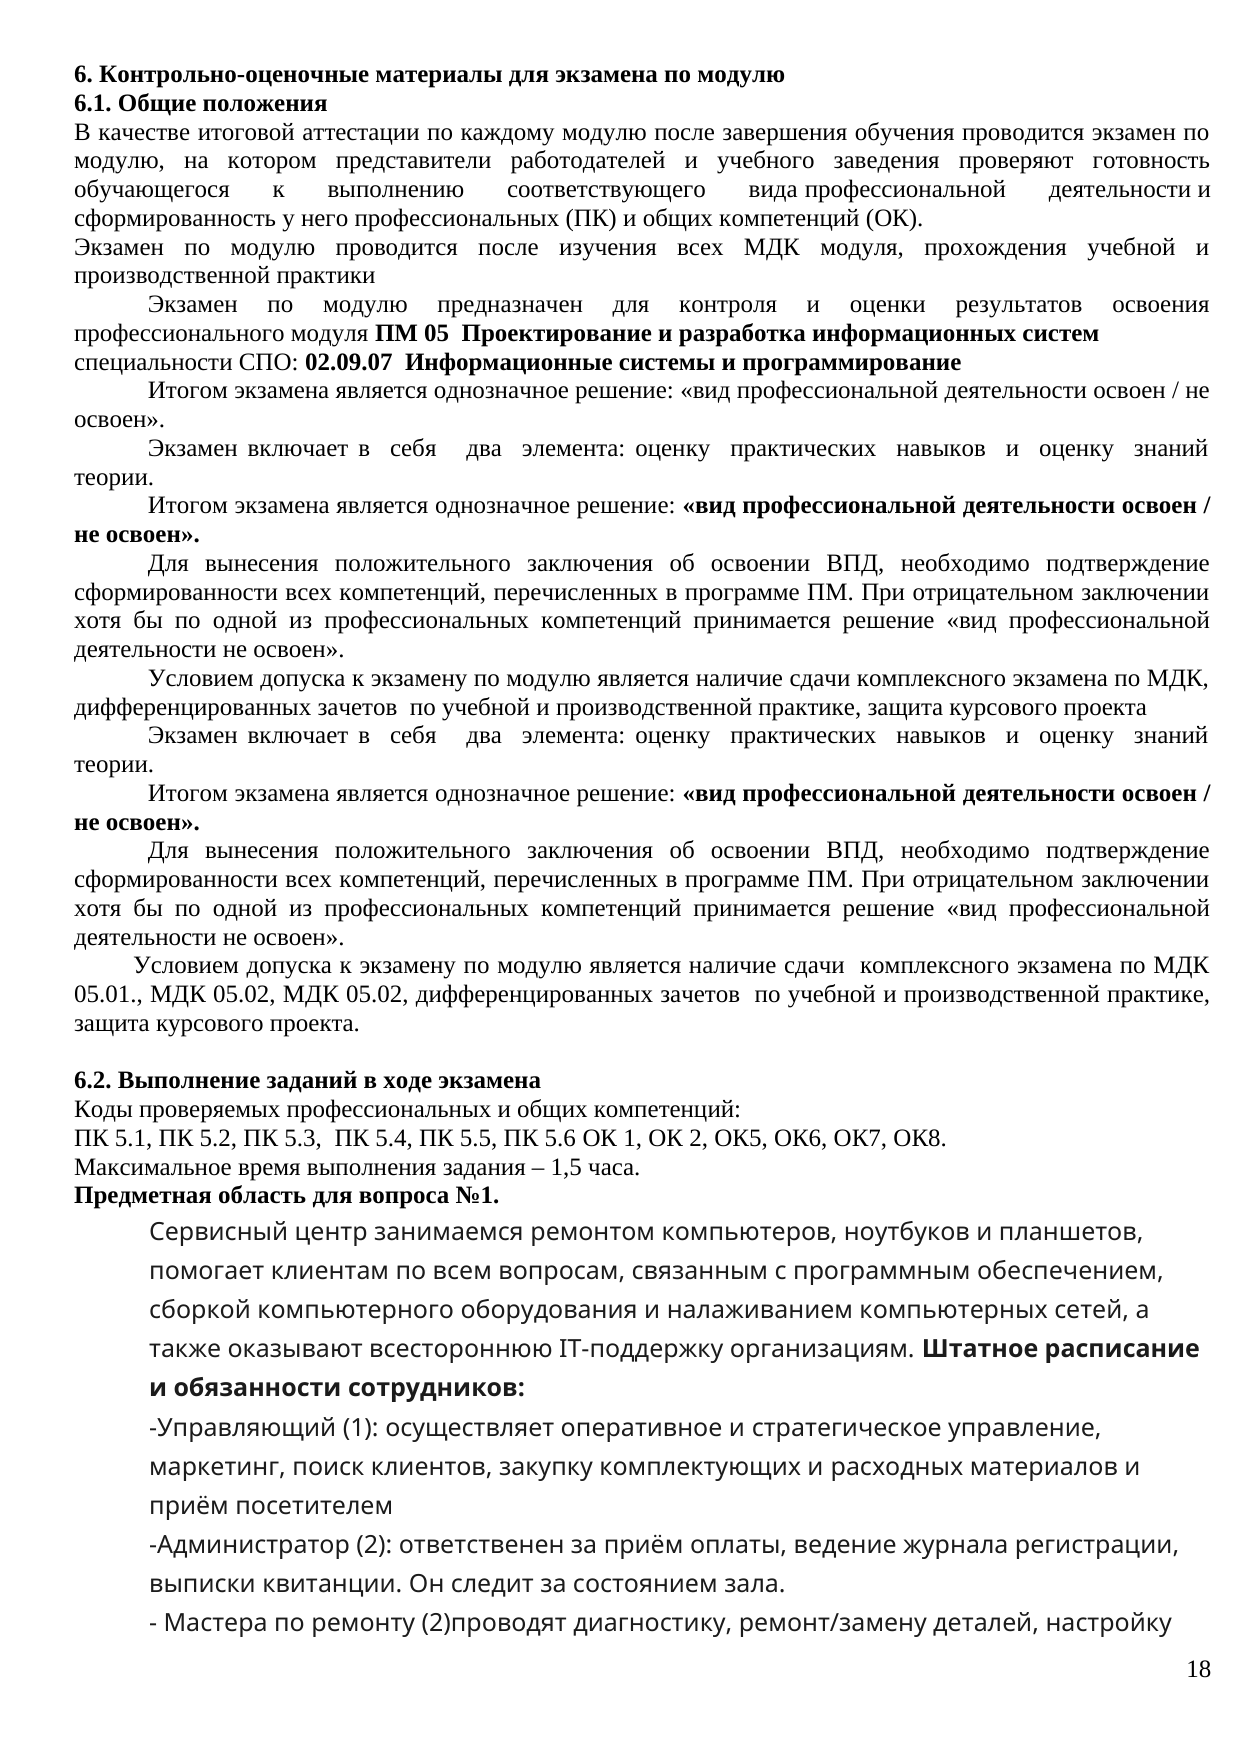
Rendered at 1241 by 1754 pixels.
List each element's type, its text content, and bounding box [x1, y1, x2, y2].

text Условием допуска к экзамену по модулю является наличие сдачи комплексного экзамена по МДК 05.01., МДК 05.02, МДК 05.02, дифференцированных зачетов по учебной и производственной практике, защита курсового проекта. [74, 950, 1211, 1037]
text Условием допуска к экзамену по модулю является наличие сдачи комплексного экзамена по МДК, дифференцированных зачетов по учебной и производственной практике, защита курсового проекта [74, 663, 1211, 720]
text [149, 1213, 1211, 1639]
text Итогом экзамена является однозначное решение: «вид профессиональной деятельности освоен / не освоен». [74, 375, 1211, 433]
text Итогом экзамена является однозначное решение: «вид профессиональной деятельности освоен / не освоен». [74, 490, 1211, 548]
text Предметная область для вопроса №1. [74, 1180, 1211, 1209]
text Экзамен включает в себя два элемента: оценку практических навыков и оценку знаний теории. [74, 720, 1211, 778]
text специальности СПО: 02.09.07 Информационные системы и программирование [74, 347, 1211, 375]
list ПК 5.1, ПК 5.2, ПК 5.3, ПК 5.4, ПК 5.5, ПК 5.6 ОК 1, ОК 2, ОК5, ОК6, ОК7, ОК8. [74, 1123, 1211, 1152]
text Коды проверяемых профессиональных и общих компетенций: [74, 1094, 1211, 1123]
text Для вынесения положительного заключения об освоении ВПД, необходимо подтверждение сформированности всех компетенций, перечисленных в программе ПМ. При отрицательном заключении хотя бы по одной из профессиональных компетенций принимается решение «вид профессиональной деятельности не освоен». [74, 548, 1211, 663]
text Для вынесения положительного заключения об освоении ВПД, необходимо подтверждение сформированности всех компетенций, перечисленных в программе ПМ. При отрицательном заключении хотя бы по одной из профессиональных компетенций принимается решение «вид профессиональной деятельности не освоен». [74, 835, 1211, 950]
text Экзамен по модулю проводится после изучения всех МДК модуля, прохождения учебной и производственной практики [74, 232, 1211, 289]
text 6.2. Выполнение заданий в ходе экзамена [74, 1065, 1211, 1094]
text В качестве итоговой аттестации по каждому модулю после завершения обучения проводится экзамен по модулю, на котором представители работодателей и учебного заведения проверяют готовность обучающегося к выполнению соответствующего вида профессиональной деятельности и сформированность у него профессиональных (ПК) и общих компетенций (ОК). [74, 117, 1211, 232]
text 6.1. Общие положения [74, 88, 1211, 117]
text Итогом экзамена является однозначное решение: «вид профессиональной деятельности освоен / не освоен». [74, 778, 1211, 835]
text Экзамен по модулю предназначен для контроля и оценки результатов освоения профессионального модуля ПМ 05 Проектирование и разработка информационных систем [74, 289, 1211, 347]
text Экзамен включает в себя два элемента: оценку практических навыков и оценку знаний теории. [74, 433, 1211, 490]
text 6. Контрольно-оценочные материалы для экзамена по модулю [74, 59, 1211, 88]
text Максимальное время выполнения задания – 1,5 часа. [74, 1152, 1211, 1180]
